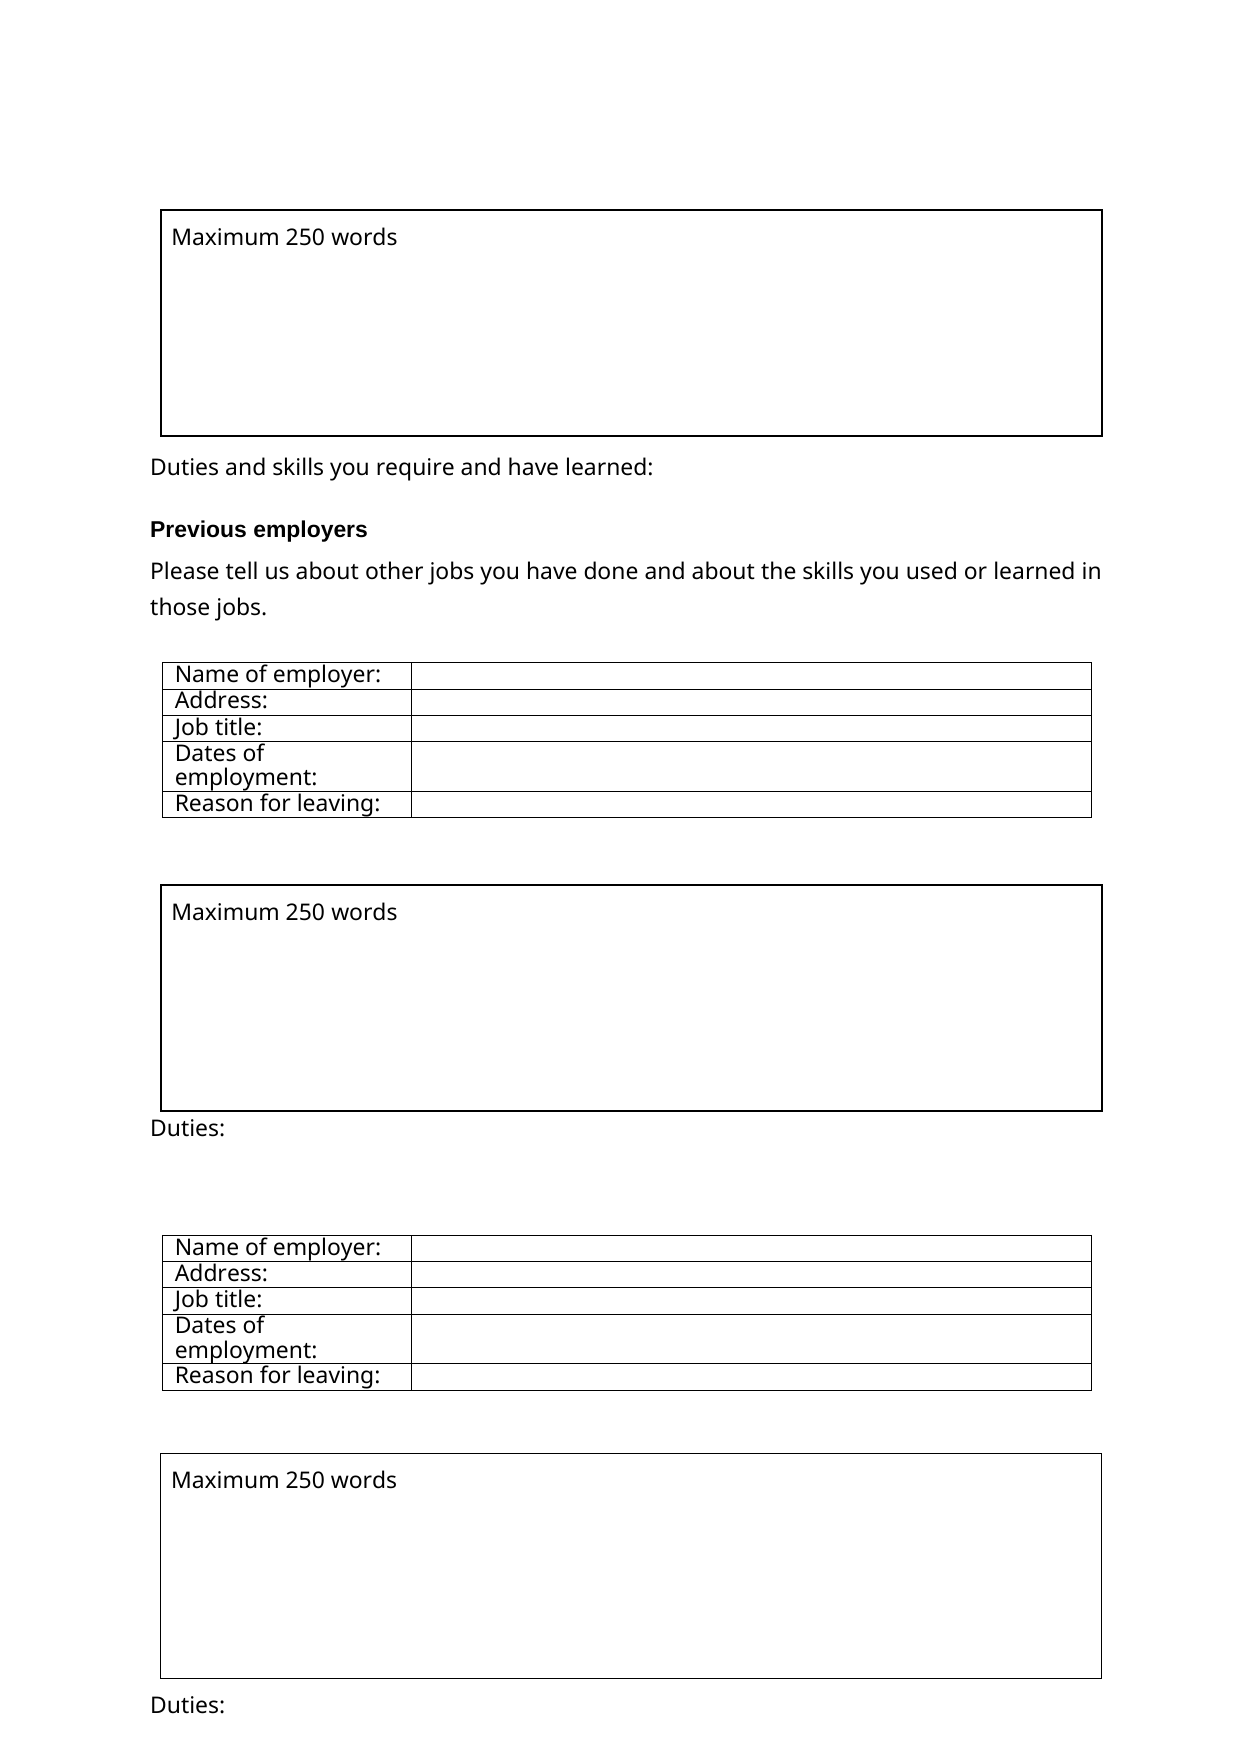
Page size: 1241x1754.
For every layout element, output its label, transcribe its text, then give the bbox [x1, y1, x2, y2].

table_cell [412, 1262, 1091, 1287]
table_cell [412, 690, 1091, 715]
table_cell Address: [163, 690, 411, 715]
text Duties: [150, 854, 1207, 1143]
table_cell Dates of employment: [163, 742, 411, 791]
table_cell [412, 716, 1091, 741]
subtitle Previous employers [150, 516, 1207, 543]
text Please tell us about other jobs you have done and about the skills you used or learned in those jobs. [150, 555, 1129, 622]
table_cell [412, 1315, 1091, 1363]
table_header [412, 663, 1091, 689]
table_cell Address: [163, 1262, 411, 1287]
table_cell [412, 742, 1091, 791]
text Duties: [150, 1424, 1207, 1720]
table_header Name of employer: [163, 663, 411, 689]
table_cell Job title: [163, 1288, 411, 1313]
table_cell Dates of employment: [163, 1315, 411, 1363]
table_header [412, 1236, 1091, 1261]
text Duties and skills you require and have learned: [150, 179, 1207, 482]
table_cell [412, 1288, 1091, 1313]
table_cell Reason for leaving: [163, 1364, 411, 1389]
table_cell Reason for leaving: [163, 792, 411, 817]
table_cell Job title: [163, 716, 411, 741]
table_header Name of employer: [163, 1236, 411, 1261]
table_cell [412, 1364, 1091, 1389]
table_cell [412, 792, 1091, 817]
